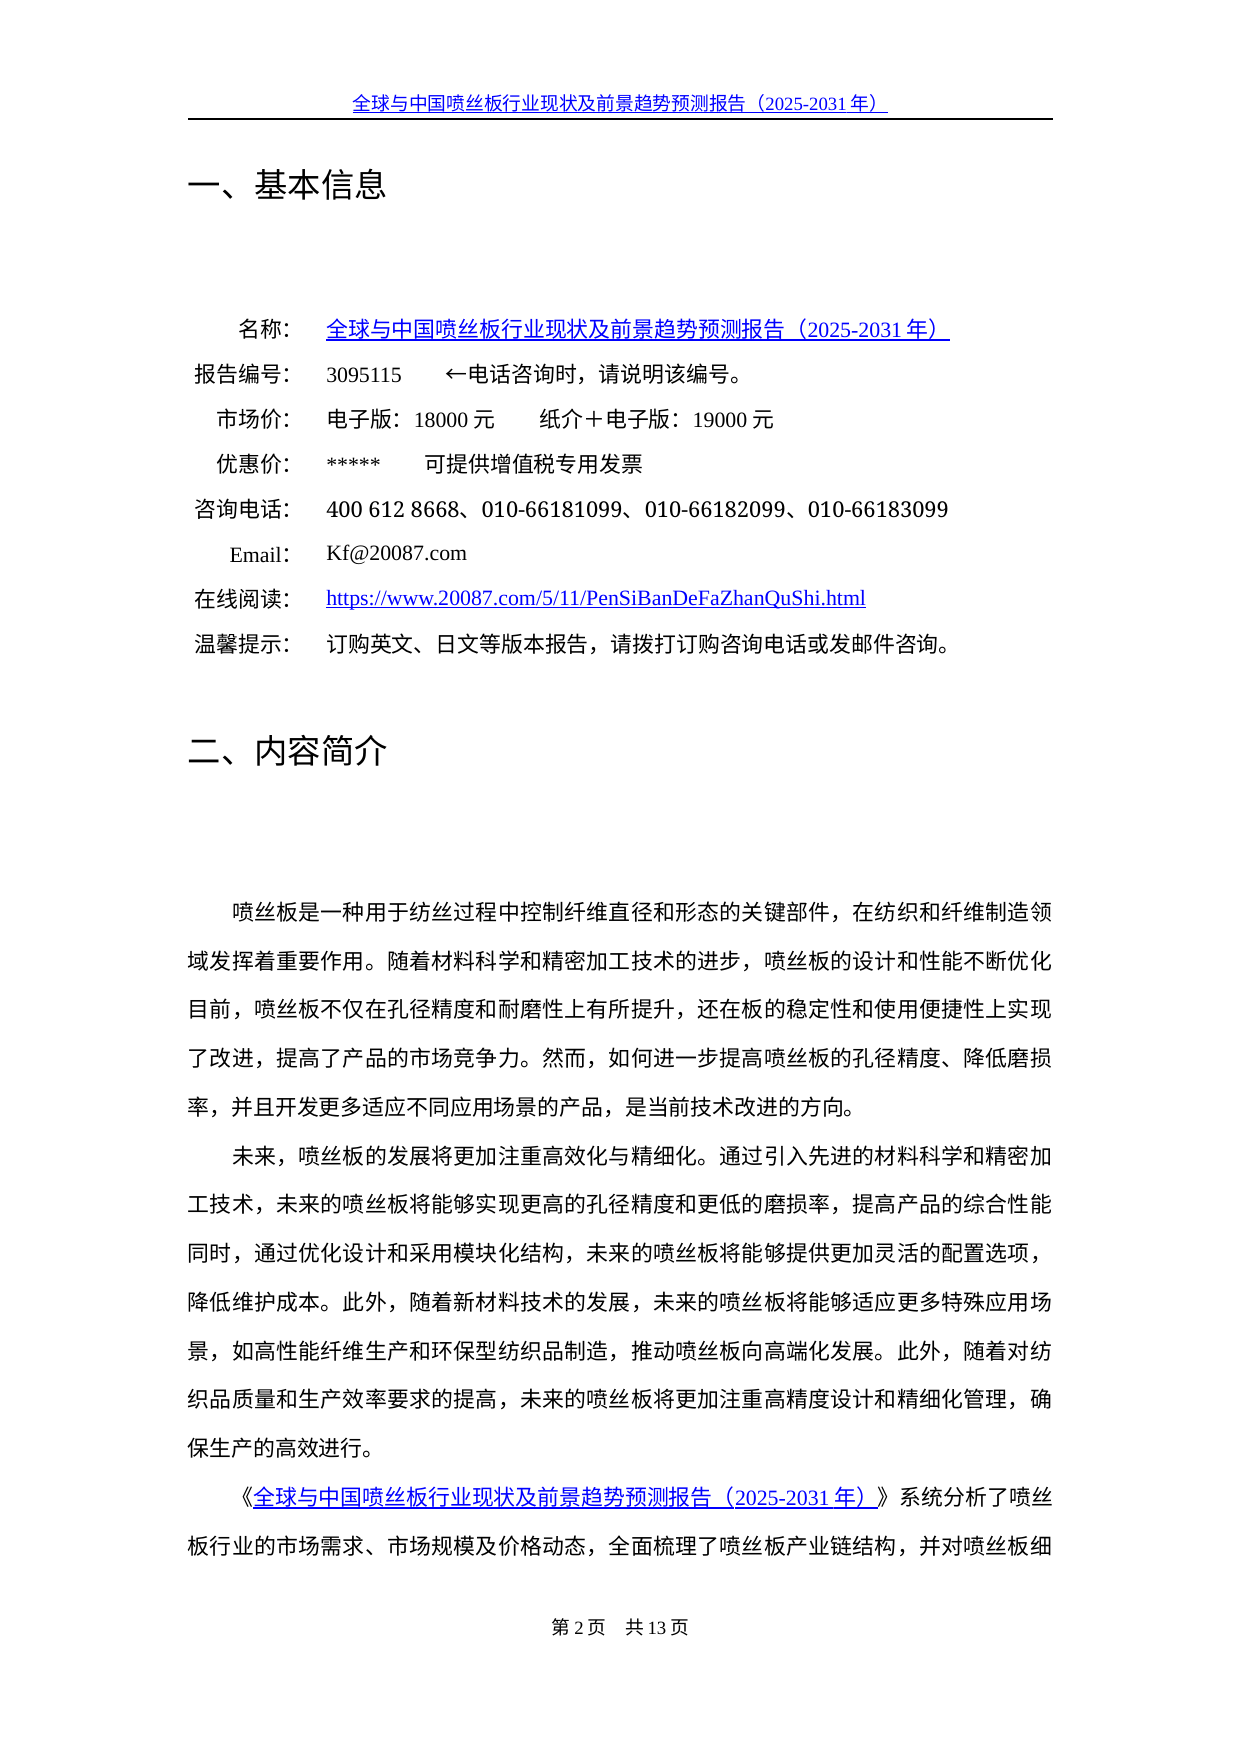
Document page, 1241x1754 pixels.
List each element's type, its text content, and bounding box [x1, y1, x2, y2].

table_header 名称： [167, 312, 315, 357]
table_cell 市场价： [167, 402, 315, 447]
title 一、基本信息 [187, 150, 1053, 215]
table_cell Kf@20087.com [315, 537, 1073, 582]
table_cell [315, 582, 1073, 627]
table_cell 报告编号： [167, 357, 315, 402]
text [187, 894, 1053, 1561]
table_cell 3095115 ←电话咨询时，请说明该编号。 [315, 357, 1073, 402]
table_cell 温馨提示： [167, 627, 315, 672]
title 二、内容简介 [187, 717, 1053, 782]
table_cell 400 612 8668、010-66181099、010-66182099、010-66183099 [315, 492, 1073, 537]
table_cell 优惠价： [167, 447, 315, 492]
table_cell 在线阅读： [167, 582, 315, 627]
table_cell 咨询电话： [167, 492, 315, 537]
table_cell 电子版：18000 元 纸介＋电子版：19000 元 [315, 402, 1073, 447]
table_cell 订购英文、日文等版本报告，请拨打订购咨询电话或发邮件咨询。 [315, 627, 1073, 672]
table_header 全球与中国喷丝板行业现状及前景趋势预测报告（2025-2031年） [315, 312, 1073, 357]
table_cell Email： [167, 537, 315, 582]
table_cell ***** 可提供增值税专用发票 [315, 447, 1073, 492]
